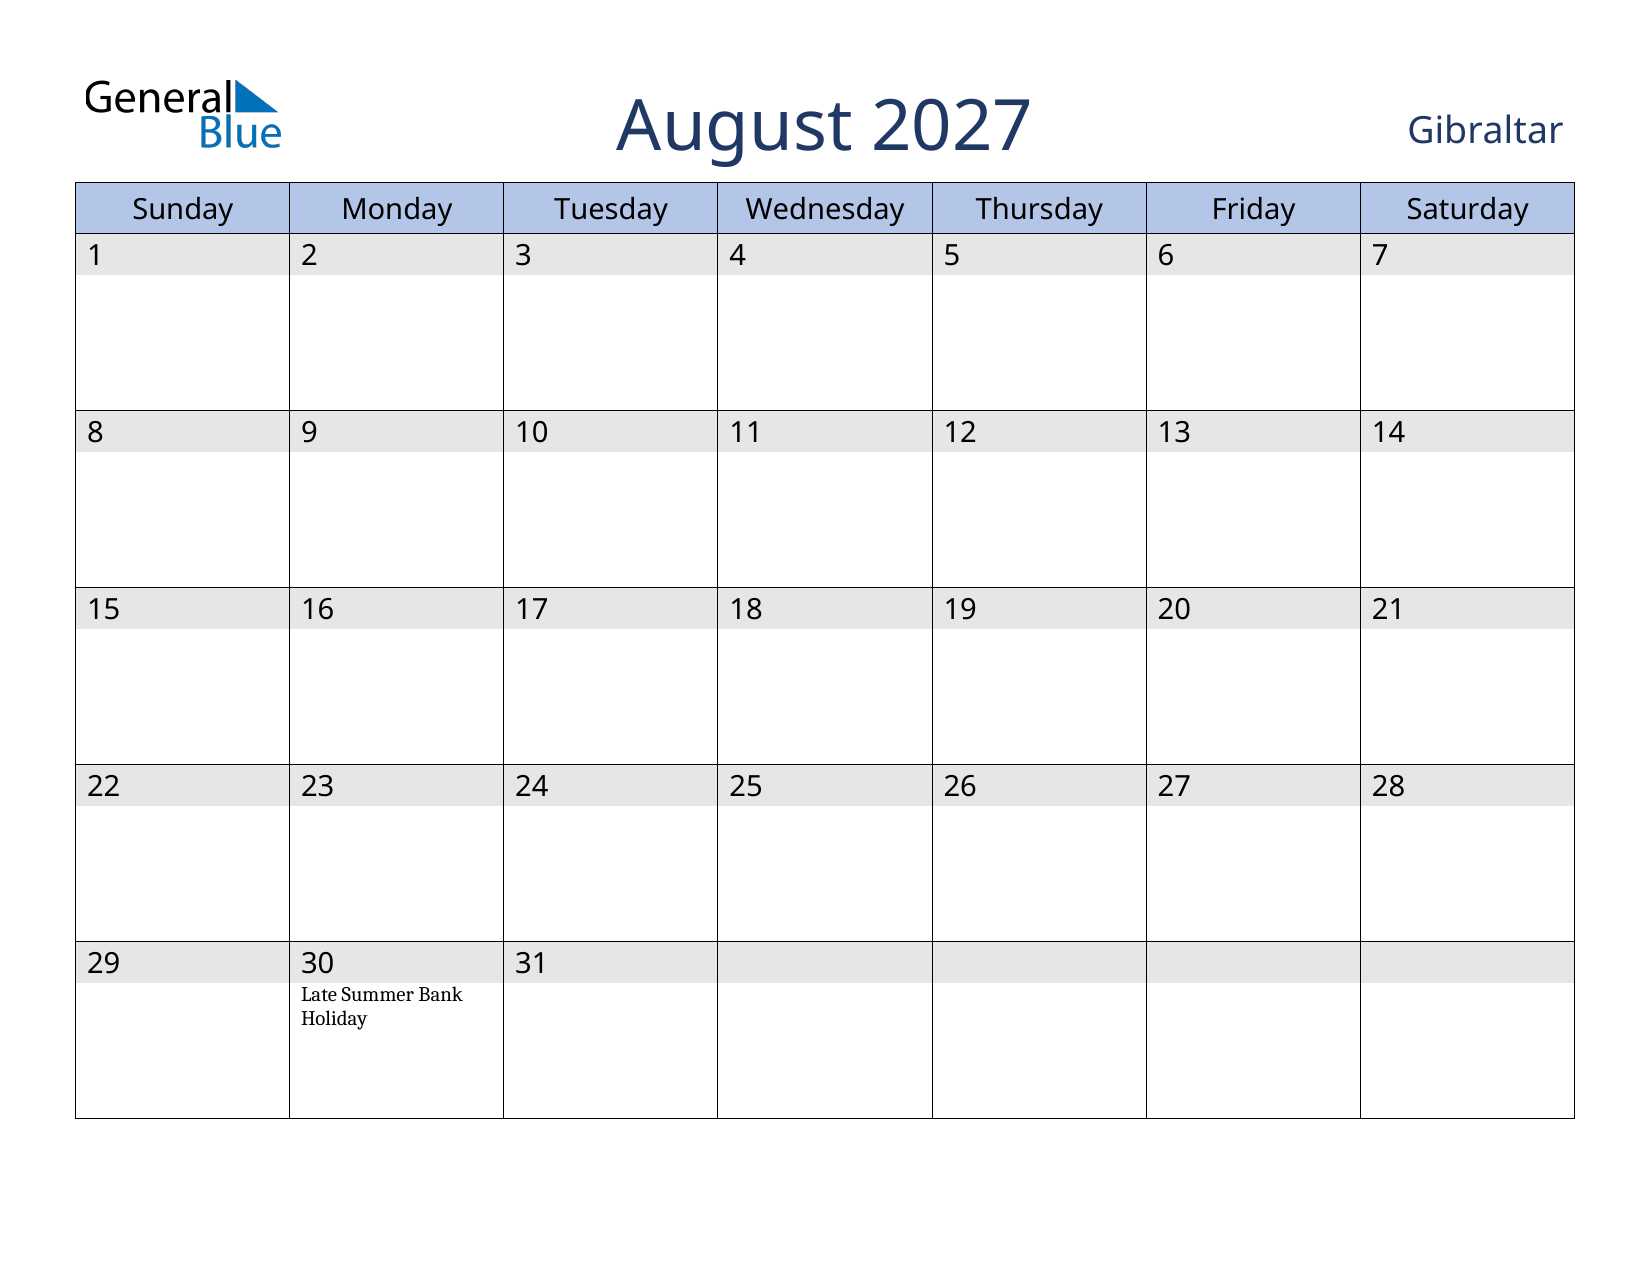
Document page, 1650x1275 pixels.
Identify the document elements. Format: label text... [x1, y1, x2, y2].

table_cell [1147, 983, 1360, 1118]
table_cell [718, 629, 932, 764]
table_cell [290, 452, 503, 587]
table_cell [504, 275, 717, 410]
table_cell [1147, 629, 1360, 764]
table_cell 25 [718, 765, 932, 806]
table_cell 28 [1361, 765, 1574, 806]
table_cell 16 [290, 588, 503, 629]
table_cell 7 [1361, 234, 1574, 275]
table_cell [718, 275, 932, 410]
table_cell [1361, 275, 1574, 410]
table_cell [718, 452, 932, 587]
table_cell 6 [1147, 234, 1360, 275]
table_cell 29 [76, 942, 289, 983]
table_cell [1361, 942, 1574, 983]
table_cell [76, 629, 289, 764]
table_cell 2 [290, 234, 503, 275]
table_cell 15 [76, 588, 289, 629]
table_cell [1361, 452, 1574, 587]
table_cell Tuesday [504, 183, 717, 233]
table_cell 12 [933, 411, 1146, 452]
table_cell [290, 806, 503, 941]
table_cell [1147, 275, 1360, 410]
table_cell [718, 942, 932, 983]
table_cell [76, 983, 289, 1118]
table_header Gibraltar [1146, 75, 1574, 182]
table_cell 20 [1147, 588, 1360, 629]
table_cell [76, 275, 289, 410]
table_header August 2027 [504, 75, 1146, 182]
table_cell 31 [504, 942, 717, 983]
table_cell [1147, 452, 1360, 587]
table_cell [933, 806, 1146, 941]
table_cell Friday [1147, 183, 1360, 233]
table_cell Saturday [1361, 183, 1574, 233]
table_cell [76, 806, 289, 941]
table_cell [933, 983, 1146, 1118]
table_cell 14 [1361, 411, 1574, 452]
table_cell Wednesday [718, 183, 932, 233]
table_cell 9 [290, 411, 503, 452]
picture [86, 80, 281, 148]
table_cell 30 [290, 942, 503, 983]
table_cell Thursday [933, 183, 1146, 233]
table_cell [504, 452, 717, 587]
table_cell [1361, 629, 1574, 764]
table_cell Monday [290, 183, 503, 233]
table_header [76, 75, 503, 182]
table_cell 27 [1147, 765, 1360, 806]
table_cell [933, 942, 1146, 983]
table_cell 23 [290, 765, 503, 806]
table_cell 26 [933, 765, 1146, 806]
table_cell [933, 629, 1146, 764]
table_cell 17 [504, 588, 717, 629]
table_cell Late Summer Bank Holiday [290, 983, 503, 1118]
table_cell [290, 629, 503, 764]
table_cell 5 [933, 234, 1146, 275]
table_cell 10 [504, 411, 717, 452]
table_cell 8 [76, 411, 289, 452]
table_cell 18 [718, 588, 932, 629]
table_cell [718, 806, 932, 941]
table_cell [1147, 806, 1360, 941]
table_cell 4 [718, 234, 932, 275]
table_cell [718, 983, 932, 1118]
table_cell 13 [1147, 411, 1360, 452]
table_cell [504, 983, 717, 1118]
table_cell [933, 452, 1146, 587]
table_cell [1361, 983, 1574, 1118]
table_cell [290, 275, 503, 410]
table_cell [504, 629, 717, 764]
table_cell Sunday [76, 183, 289, 233]
table_cell 19 [933, 588, 1146, 629]
table_cell [504, 806, 717, 941]
table_cell 24 [504, 765, 717, 806]
table_cell [1147, 942, 1360, 983]
table_cell 22 [76, 765, 289, 806]
table_cell [76, 452, 289, 587]
table_cell [1361, 806, 1574, 941]
table_cell 3 [504, 234, 717, 275]
table_cell 21 [1361, 588, 1574, 629]
table_cell [933, 275, 1146, 410]
table_cell 11 [718, 411, 932, 452]
table_cell 1 [76, 234, 289, 275]
